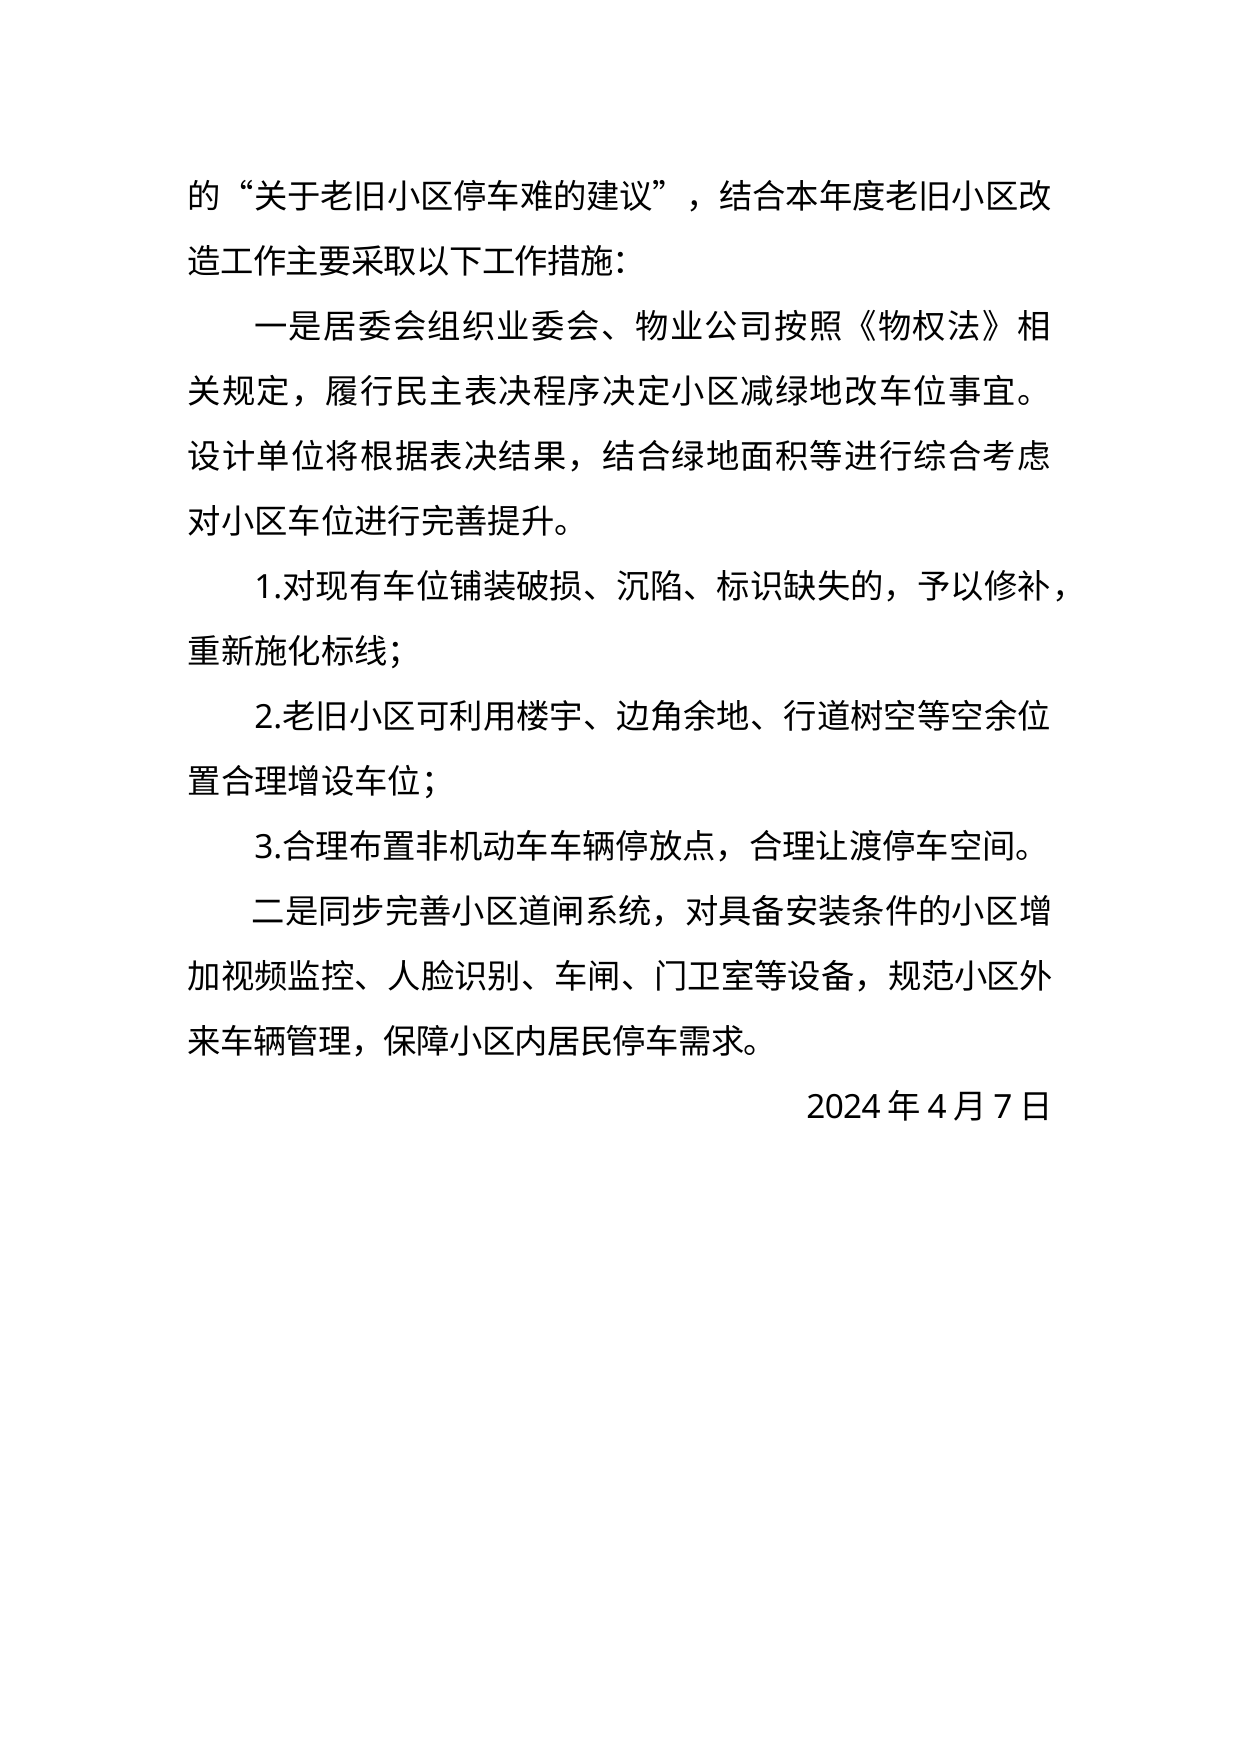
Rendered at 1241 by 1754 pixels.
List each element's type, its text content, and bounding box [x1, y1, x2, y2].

text 2024年4月7日 [187, 1072, 1053, 1137]
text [187, 162, 1053, 292]
text 3.合理布置非机动车车辆停放点，合理让渡停车空间。 [187, 812, 1053, 877]
text 二是同步完善小区道闸系统，对具备安装条件的小区增加视频监控、人脸识别、车闸、门卫室等设备，规范小区外来车辆管理，保障小区内居民停车需求。 [187, 877, 1053, 1072]
text 2.老旧小区可利用楼宇、边角余地、行道树空等空余位置合理增设车位； [187, 682, 1053, 812]
text 一是居委会组织业委会、物业公司按照《物权法》相关规定，履行民主表决程序决定小区减绿地改车位事宜。设计单位将根据表决结果，结合绿地面积等进行综合考虑，对小区车位进行完善提升。 [187, 292, 1053, 552]
text 1.对现有车位铺装破损、沉陷、标识缺失的，予以修补，重新施化标线； [187, 552, 1053, 682]
